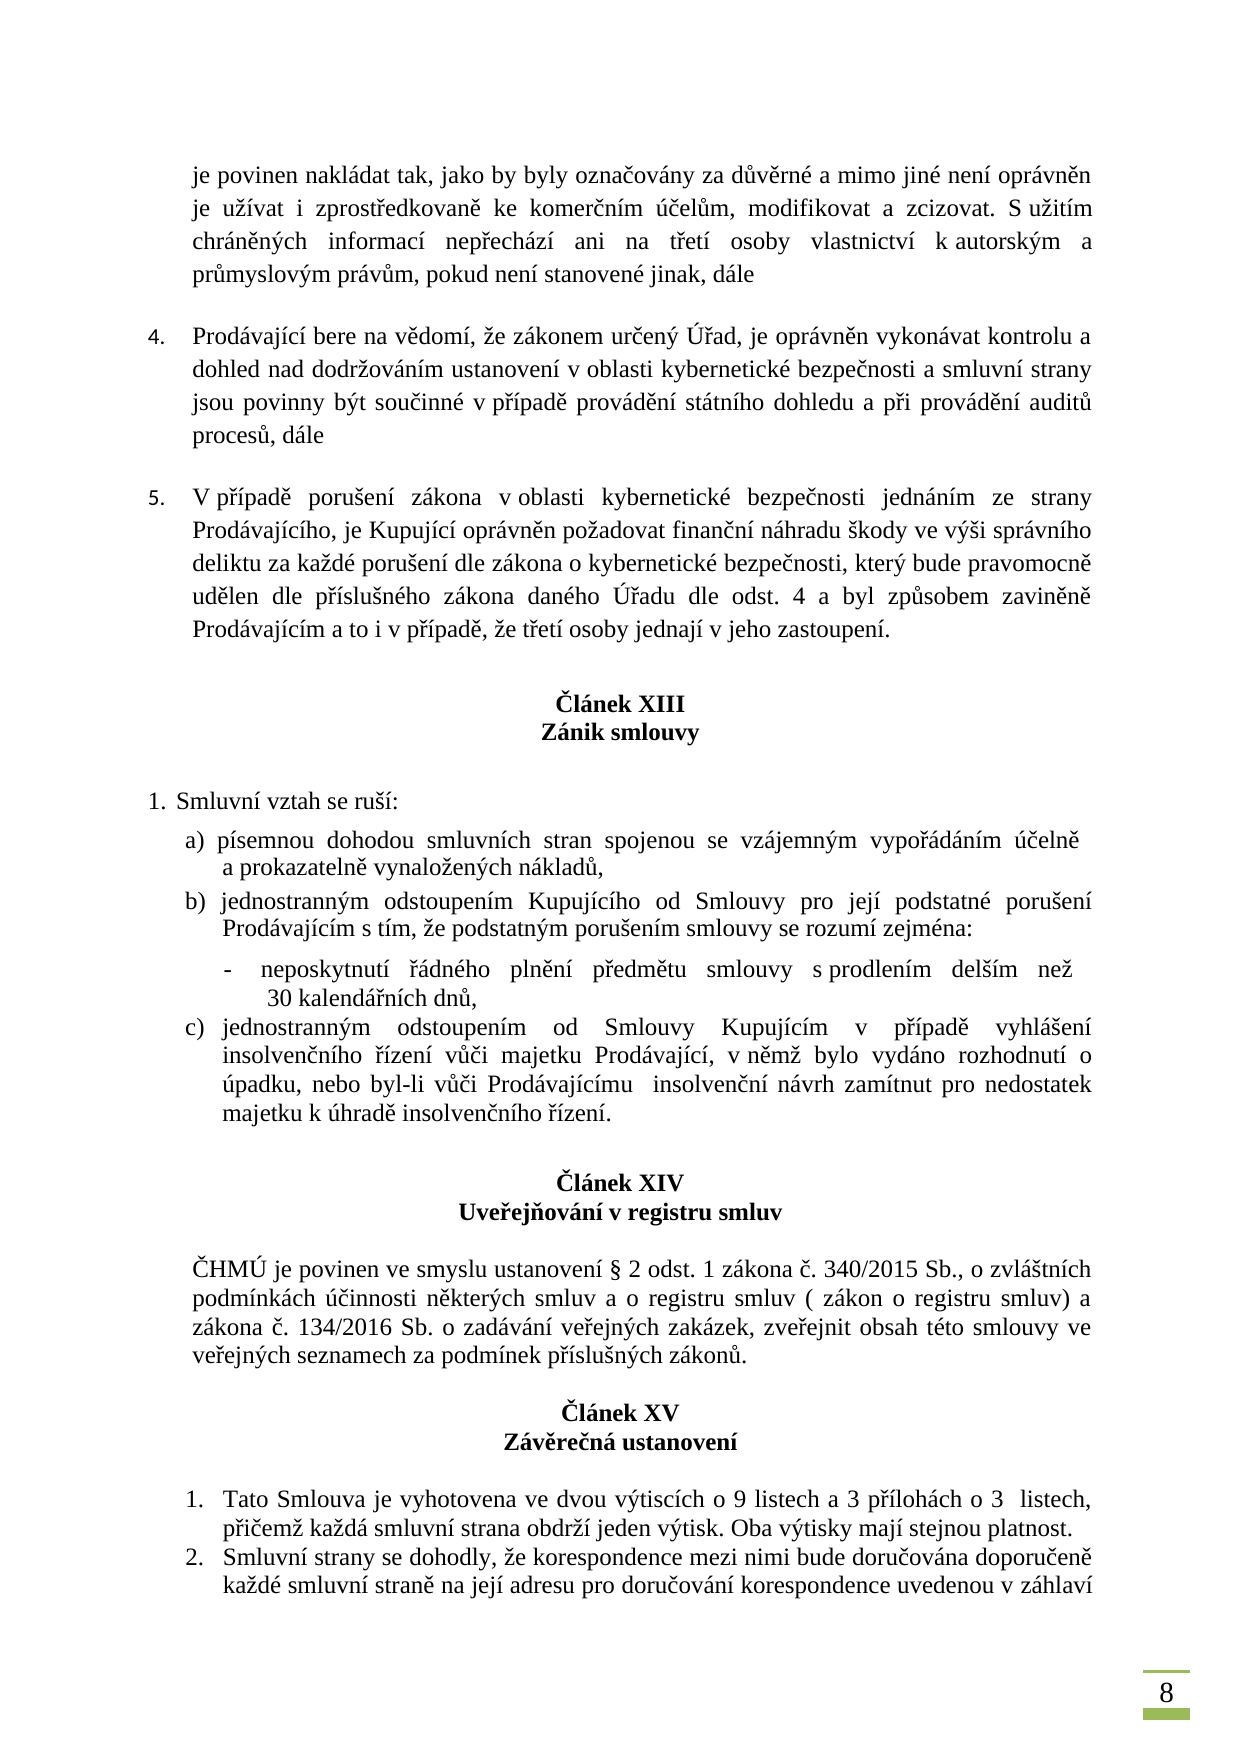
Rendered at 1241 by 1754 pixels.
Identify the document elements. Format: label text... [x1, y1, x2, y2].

text Uveřejňování v registru smluv [148, 1197, 1092, 1254]
list ČHMÚ je povinen ve smyslu ustanovení § 2 odst. 1 zákona č. 340/2015 Sb., o zvláštních podmínkách účinnosti některých smluv a o registru smluv ( zákon o registru smluv) a zákona č. 134/2016 Sb. o zadávání veřejných zakázek, zveřejnit obsah této smlouvy ve veřejných seznamech za podmínek příslušných zákonů. [185, 1254, 1092, 1369]
subtitle Článek XIV [148, 1168, 1092, 1197]
text b) jednostranným odstoupením Kupujícího od Smlouvy pro její podstatné porušení Prodávajícím s tím, že podstatným porušením smlouvy se rozumí zejména: [185, 887, 1092, 942]
subtitle Článek XV [148, 1398, 1092, 1427]
list V případě porušení zákona v oblasti kybernetické bezpečnosti jednáním ze strany Prodávajícího, je Kupující oprávněn požadovat finanční náhradu škody ve výši správního deliktu za každé porušení dle zákona o kybernetické bezpečnosti, který bude pravomocně udělen dle příslušného zákona daného Úřadu dle odst. 4 a byl způsobem zaviněně Prodávajícím a to i v případě, že třetí osoby jednají v jeho zastoupení. [148, 482, 1092, 643]
subtitle Závěrečná ustanovení [148, 1427, 1092, 1455]
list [185, 1542, 1092, 1599]
list Prodávající bere na vědomí, že zákonem určený Úřad, je oprávněn vykonávat kontrolu a dohled nad dodržováním ustanovení v oblasti kybernetické bezpečnosti a smluvní strany jsou povinny být součinné v případě provádění státního dohledu a při provádění auditů procesů, dále [148, 321, 1092, 449]
text a) písemnou dohodou smluvních stran spojenou se vzájemným vypořádáním účelně a prokazatelně vynaložených nákladů, [185, 827, 1092, 881]
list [148, 160, 1092, 288]
list neposkytnutí řádného plnění předmětu smlouvy s prodlením delším než 30 kalendářních dnů, [223, 954, 1092, 1012]
list Smluvní vztah se ruší: [148, 787, 1092, 814]
list jednostranným odstoupením od Smlouvy Kupujícím v případě vyhlášení insolvenčního řízení vůči majetku Prodávající, v němž bylo vydáno rozhodnutí o úpadku, nebo byl-li vůči Prodávajícímu insolvenční návrh zamítnut pro nedostatek majetku k úhradě insolvenčního řízení. [185, 1012, 1092, 1127]
text Zánik smlouvy [148, 717, 1092, 746]
subtitle Článek XIII [148, 689, 1092, 717]
list Tato Smlouva je vyhotovena ve dvou výtiscích o 9 listech a 3 přílohách o 3 listech, přičemž každá smluvní strana obdrží jeden výtisk. Oba výtisky mají stejnou platnost. [185, 1484, 1092, 1542]
